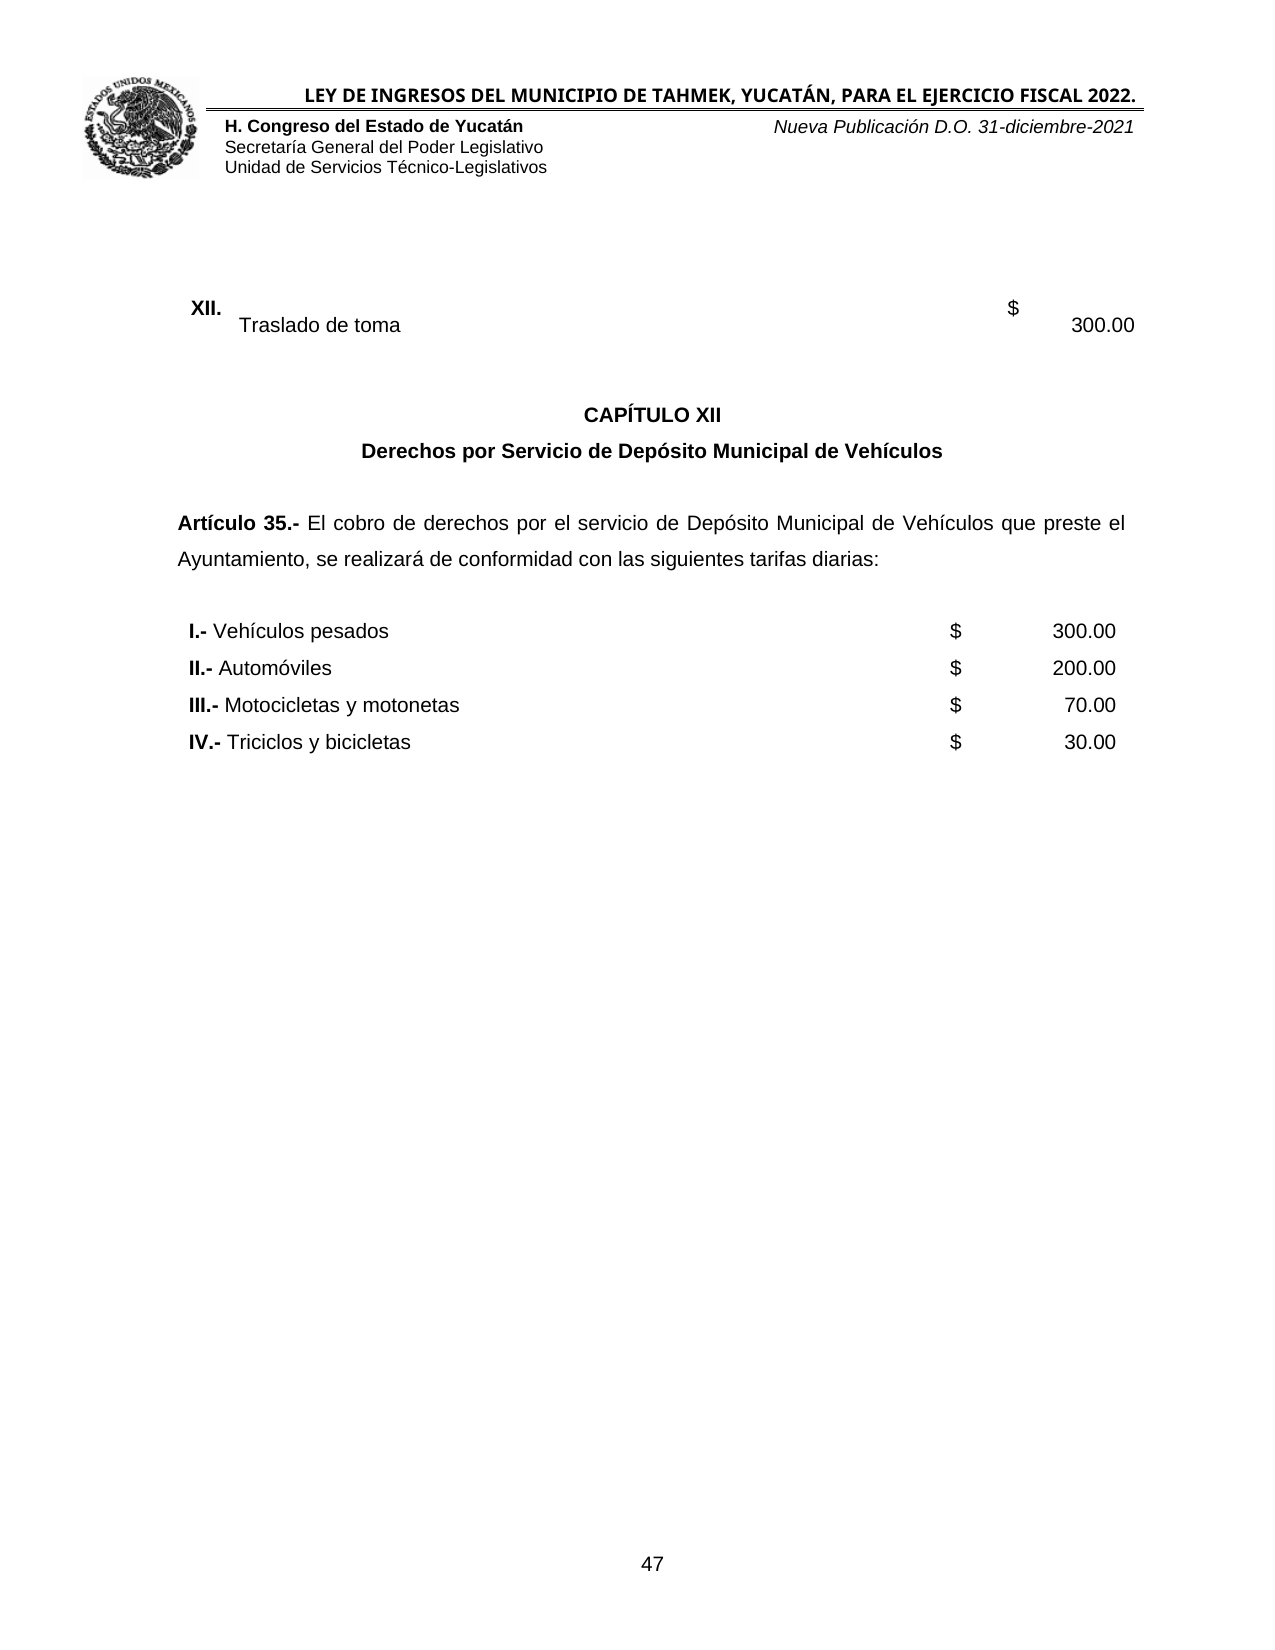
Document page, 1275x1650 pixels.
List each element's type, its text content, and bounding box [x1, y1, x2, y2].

table_cell $ [914, 730, 973, 767]
table_cell II.- Automóviles [177, 656, 914, 693]
table_cell 200.00 [973, 656, 1127, 693]
table_cell $ [914, 656, 973, 693]
text Artículo 35.- El cobro de derechos por el servicio de Depósito Municipal de Vehículos que preste el Ayuntamiento, se realizará de conformidad con las siguientes tarifas diarias: [177, 511, 1127, 571]
table_cell III.- Motocicletas y motonetas [177, 693, 914, 730]
table_cell $ [982, 295, 1026, 367]
table_cell IV.- Triciclos y bicicletas [177, 730, 914, 767]
table_cell 70.00 [973, 693, 1127, 730]
table_cell Traslado de toma [231, 295, 982, 367]
table_cell 30.00 [973, 730, 1127, 767]
table_header I.- Vehículos pesados [177, 619, 914, 656]
table_cell 300.00 [1026, 295, 1142, 367]
table_cell [185, 295, 231, 367]
subtitle CAPÍTULO XII [177, 403, 1127, 427]
table_cell $ [914, 693, 973, 730]
table_header 300.00 [973, 619, 1127, 656]
table_header $ [914, 619, 973, 656]
text Derechos por Servicio de Depósito Municipal de Vehículos [177, 439, 1127, 463]
